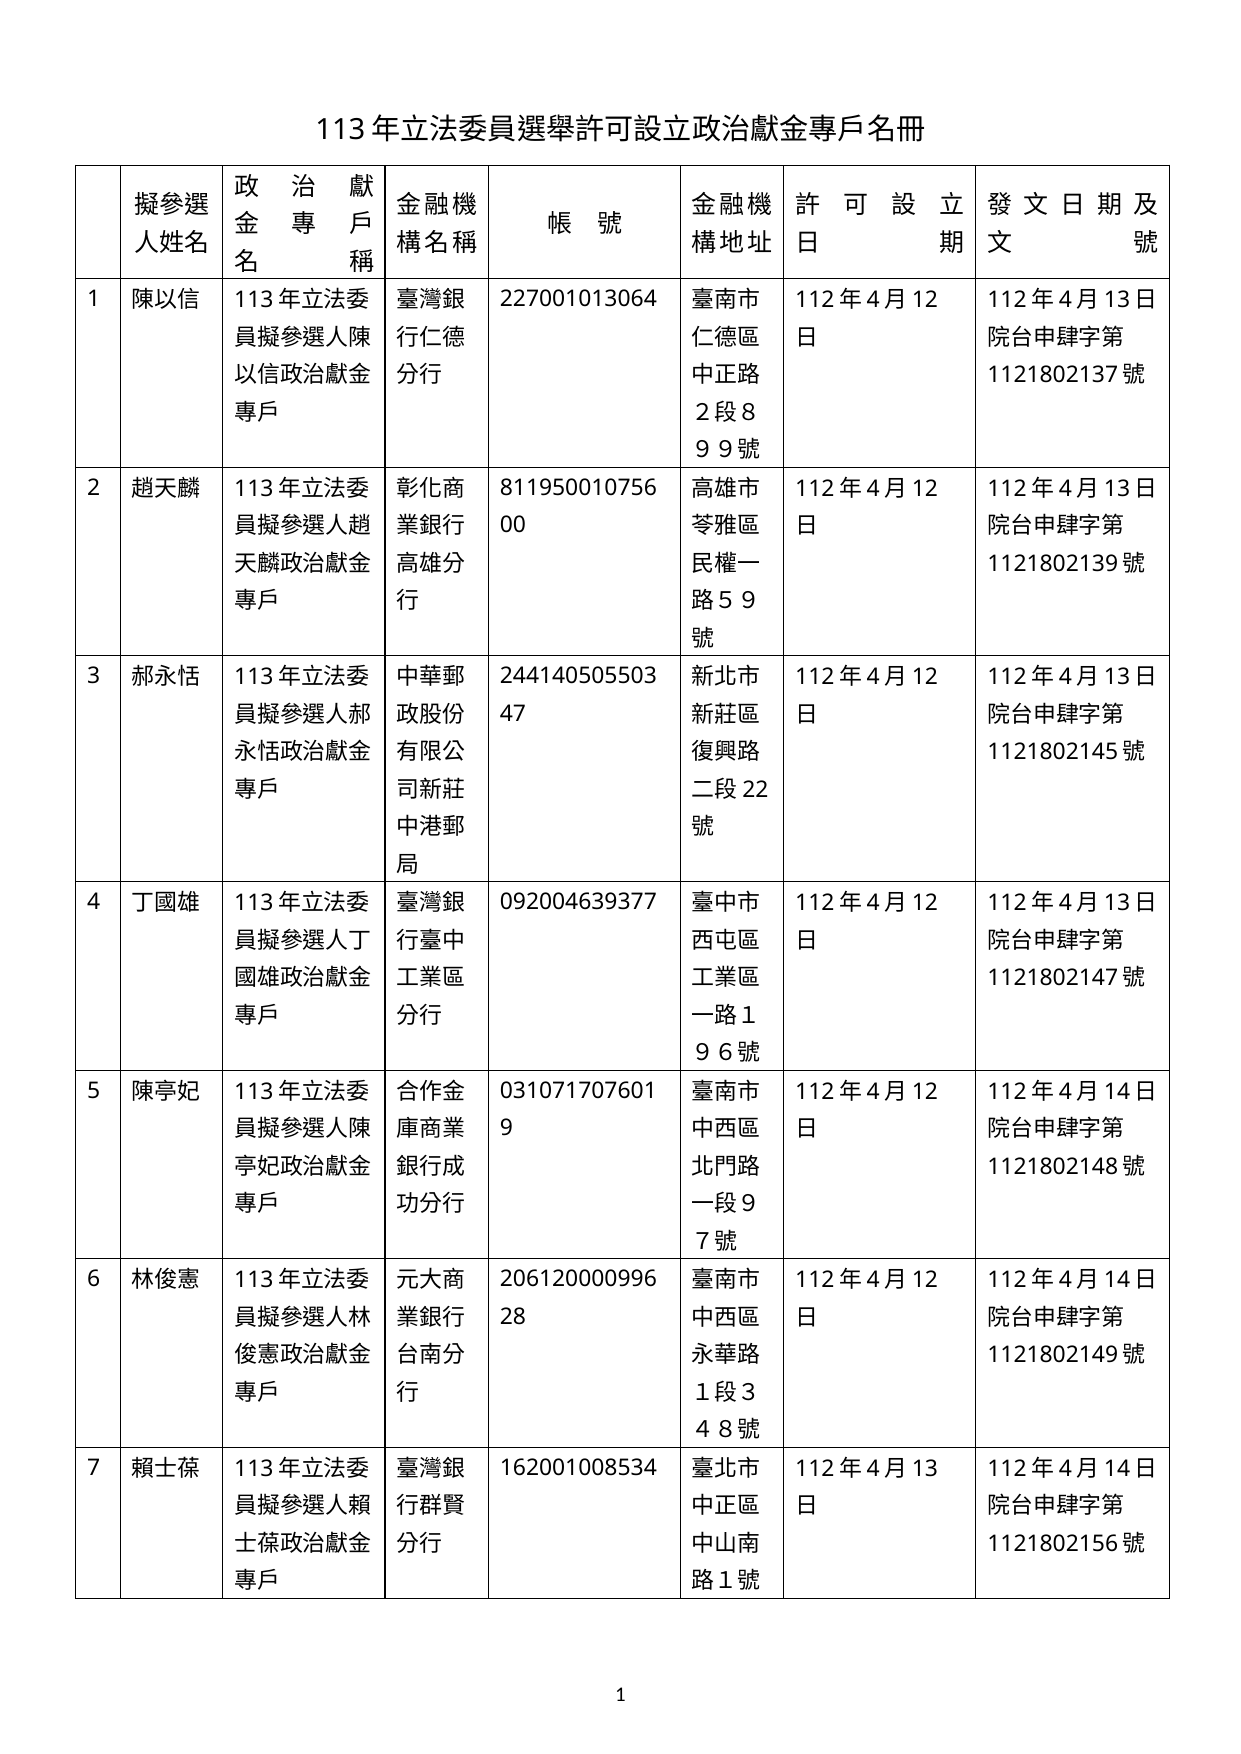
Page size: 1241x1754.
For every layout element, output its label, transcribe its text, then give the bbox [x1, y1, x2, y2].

table_cell 丁國雄 [121, 882, 222, 1070]
table_cell 112年4月13日 [784, 1448, 975, 1598]
table_cell 臺南市仁德區中正路２段８９９號 [681, 279, 783, 467]
table_header 帳號 [489, 166, 680, 278]
table_cell 臺灣銀行群賢分行 [386, 1448, 488, 1598]
table_cell 112年4月13日 院台申肆字第1121802145號 [976, 656, 1169, 881]
table_cell 臺中市西屯區工業區一路１９６號 [681, 882, 783, 1070]
table_cell 113年立法委員擬參選人陳亭妃政治獻金專戶 [223, 1071, 384, 1258]
table_cell 112年4月12日 [784, 468, 975, 655]
table_cell 113年立法委員擬參選人丁國雄政治獻金專戶 [223, 882, 384, 1070]
table_cell 162001008534 [489, 1448, 680, 1598]
table_cell 112年4月12日 [784, 1071, 975, 1258]
table_header 擬參選人姓名 [121, 166, 222, 278]
table_cell 0310717076019 [489, 1071, 680, 1258]
table_cell 3 [76, 656, 120, 881]
table_cell 賴士葆 [121, 1448, 222, 1598]
table_cell 113年立法委員擬參選人趙天麟政治獻金專戶 [223, 468, 384, 655]
table_cell 6 [76, 1259, 120, 1447]
table_cell 113年立法委員擬參選人郝永恬政治獻金專戶 [223, 656, 384, 881]
text 113年立法委員選舉許可設立政治獻金專戶名冊 [75, 89, 1165, 164]
table_cell 81195001075600 [489, 468, 680, 655]
table_cell 中華郵政股份有限公司新莊中港郵局 [386, 656, 488, 881]
table_header 政治獻 金專戶 名稱 [223, 166, 384, 278]
table_cell 臺灣銀行臺中工業區分行 [386, 882, 488, 1070]
table_cell 臺南市中西區北門路一段９７號 [681, 1071, 783, 1258]
table_cell 2 [76, 468, 120, 655]
table_cell 113年立法委員擬參選人陳以信政治獻金專戶 [223, 279, 384, 467]
table_cell 1 [76, 279, 120, 467]
table_cell 臺北市中正區中山南路１號 [681, 1448, 783, 1598]
table_cell 112年4月12日 [784, 882, 975, 1070]
table_cell 24414050550347 [489, 656, 680, 881]
table_cell 合作金庫商業銀行成功分行 [386, 1071, 488, 1258]
table_cell 112年4月12日 [784, 1259, 975, 1447]
table_cell 高雄市苓雅區民權一路５９號 [681, 468, 783, 655]
table_cell 7 [76, 1448, 120, 1598]
table_header 發文日期及 文號 [976, 166, 1169, 278]
table_header [76, 166, 120, 278]
table_header 許可設立 日期 [784, 166, 975, 278]
table_cell 新北市新莊區復興路二段22號 [681, 656, 783, 881]
table_cell 陳以信 [121, 279, 222, 467]
table_cell 彰化商業銀行高雄分行 [386, 468, 488, 655]
table_cell 112年4月14日 院台申肆字第1121802149號 [976, 1259, 1169, 1447]
table_cell 112年4月14日 院台申肆字第1121802148號 [976, 1071, 1169, 1258]
table_header 金融機構名稱 [386, 166, 488, 278]
table_cell 112年4月13日 院台申肆字第1121802139號 [976, 468, 1169, 655]
table_cell 113年立法委員擬參選人林俊憲政治獻金專戶 [223, 1259, 384, 1447]
table_cell 4 [76, 882, 120, 1070]
table_cell 臺灣銀行仁德分行 [386, 279, 488, 467]
table_cell 112年4月14日 院台申肆字第1121802156號 [976, 1448, 1169, 1598]
table_cell 112年4月13日 院台申肆字第1121802147號 [976, 882, 1169, 1070]
table_cell 陳亭妃 [121, 1071, 222, 1258]
table_cell 臺南市中西區永華路１段３４８號 [681, 1259, 783, 1447]
table_cell 112年4月13日 院台申肆字第1121802137號 [976, 279, 1169, 467]
table_cell 113年立法委員擬參選人賴士葆政治獻金專戶 [223, 1448, 384, 1598]
table_cell 5 [76, 1071, 120, 1258]
table_cell 趙天麟 [121, 468, 222, 655]
table_cell 092004639377 [489, 882, 680, 1070]
table_cell 元大商業銀行台南分行 [386, 1259, 488, 1447]
table_cell 227001013064 [489, 279, 680, 467]
table_cell 郝永恬 [121, 656, 222, 881]
table_cell 112年4月12日 [784, 656, 975, 881]
table_header 金融機構地址 [681, 166, 783, 278]
table_cell 林俊憲 [121, 1259, 222, 1447]
table_cell 112年4月12日 [784, 279, 975, 467]
table_cell 20612000099628 [489, 1259, 680, 1447]
